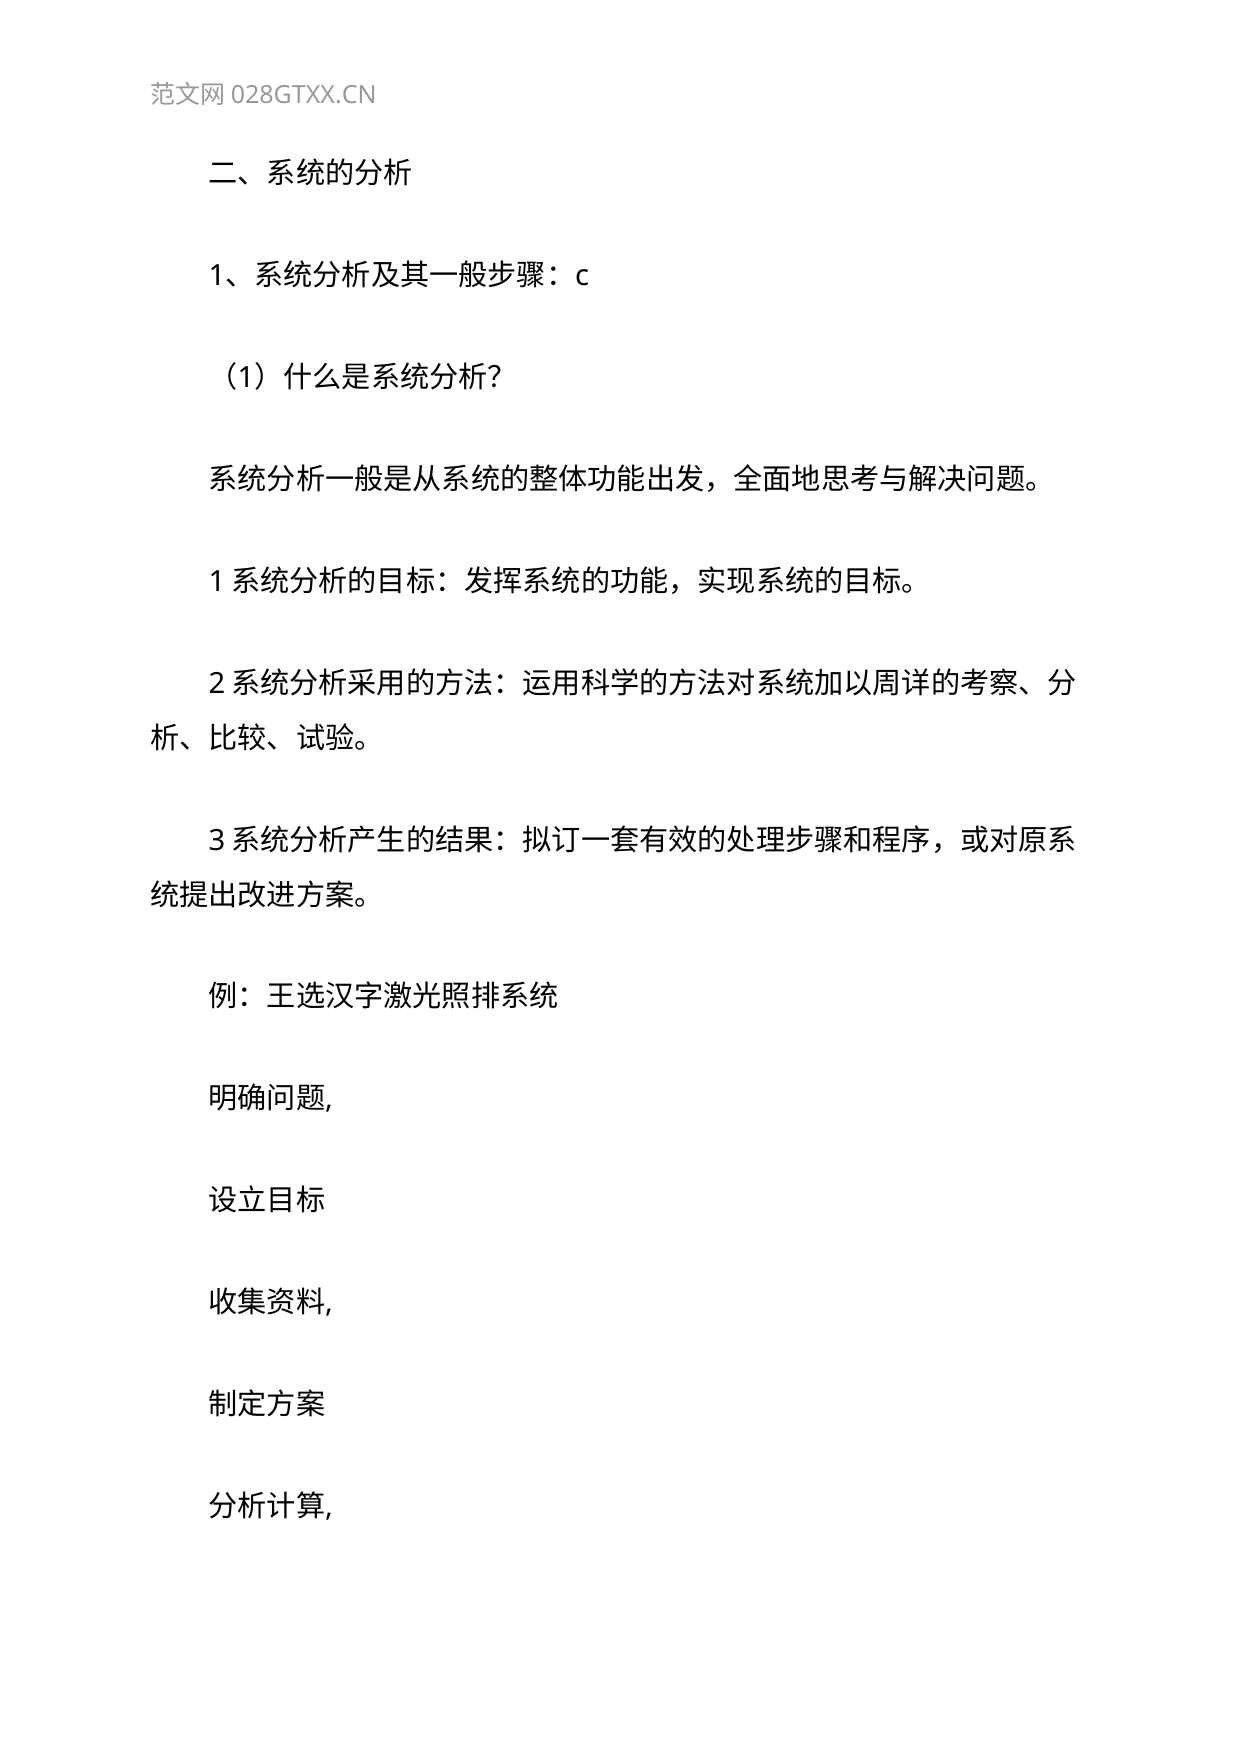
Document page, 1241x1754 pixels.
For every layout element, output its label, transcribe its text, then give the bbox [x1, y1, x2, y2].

text 收集资料, [150, 1278, 1090, 1321]
text 分析计算, [150, 1482, 1090, 1525]
text 明确问题, [150, 1075, 1090, 1117]
text 系统分析一般是从系统的整体功能出发，全面地思考与解决问题。 [150, 456, 1090, 498]
text 1系统分析的目标：发挥系统的功能，实现系统的目标。 [150, 557, 1090, 600]
text 二、系统的分析 [150, 150, 1090, 192]
text 3系统分析产生的结果：拟订一套有效的处理步骤和程序，或对原系统提出改进方案。 [150, 816, 1090, 913]
text 例：王选汉字激光照排系统 [150, 973, 1090, 1015]
text 2系统分析采用的方法：运用科学的方法对系统加以周详的考察、分析、比较、试验。 [150, 659, 1090, 757]
text 1、系统分析及其一般步骤：c [150, 252, 1090, 294]
text 制定方案 [150, 1381, 1090, 1423]
text 设立目标 [150, 1177, 1090, 1219]
text （1）什么是系统分析？ [150, 354, 1090, 396]
